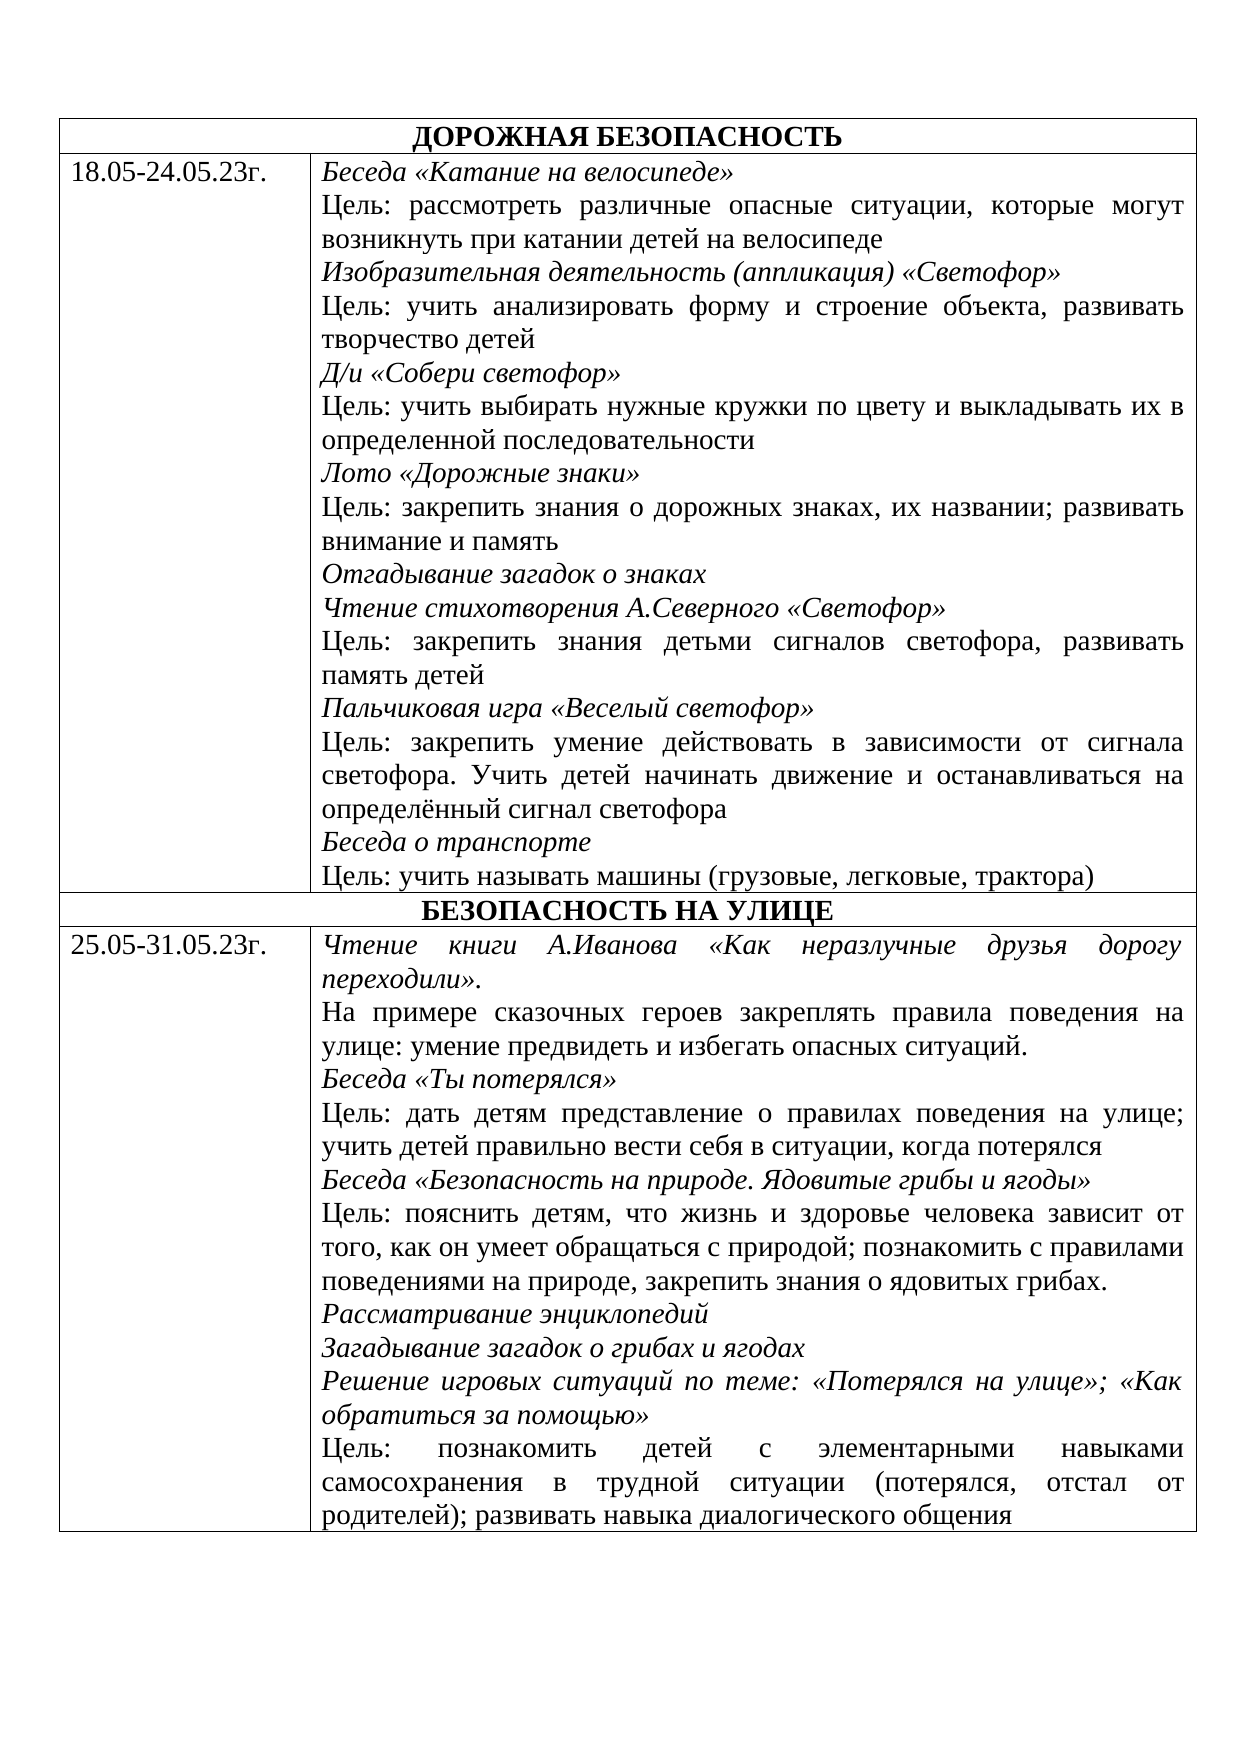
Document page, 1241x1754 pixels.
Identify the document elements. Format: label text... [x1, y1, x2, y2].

table_cell БЕЗОПАСНОСТЬ НА УЛИЦЕ [60, 893, 1196, 926]
table_cell 25.05-31.05.23г. [60, 927, 310, 1531]
table_cell ДОРОЖНАЯ БЕЗОПАСНОСТЬ [60, 119, 1196, 153]
table_cell 18.05-24.05.23г. [60, 154, 310, 892]
table_cell Беседа «Катание на велосипеде» Цель: рассмотреть различные опасные ситуации, которые могут возникнуть при катании детей на велосипеде Изобразительная деятельность (аппликация) «Светофор» Цель: учить анализировать форму и строение объекта, развивать творчество детей Д/и «Собери светофор» Цель: учить выбирать нужные кружки по цвету и выкладывать их в определенной последовательности Лото «Дорожные знаки» Цель: закрепить знания о дорожных знаках, их названии; развивать внимание и память Отгадывание загадок о знаках Чтение стихотворения А.Северного «Светофор» Цель: закрепить знания детьми сигналов светофора, развивать память детей Пальчиковая игра «Веселый светофор» Цель: закрепить умение действовать в зависимости от сигнала светофора. Учить детей начинать движение и останавливаться на определённый сигнал светофора Беседа о транспорте Цель: учить называть машины (грузовые, легковые, трактора) [311, 154, 1196, 892]
table_cell Чтение книги А.Иванова «Как неразлучные друзья дорогу переходили». На примере сказочных героев закреплять правила поведения на улице: умение предвидеть и избегать опасных ситуаций. Беседа «Ты потерялся» Цель: дать детям представление о правилах поведения на улице; учить детей правильно вести себя в ситуации, когда потерялся Беседа «Безопасность на природе. Ядовитые грибы и ягоды» Цель: пояснить детям, что жизнь и здоровье человека зависит от того, как он умеет обращаться с природой; познакомить с правилами поведениями на природе, закрепить знания о ядовитых грибах. Рассматривание энциклопедий Загадывание загадок о грибах и ягодах Решение игровых ситуаций по теме: «Потерялся на улице»; «Как обратиться за помощью» Цель: познакомить детей с элементарными навыками самосохранения в трудной ситуации (потерялся, отстал от родителей); развивать навыка диалогического общения [311, 927, 1196, 1531]
